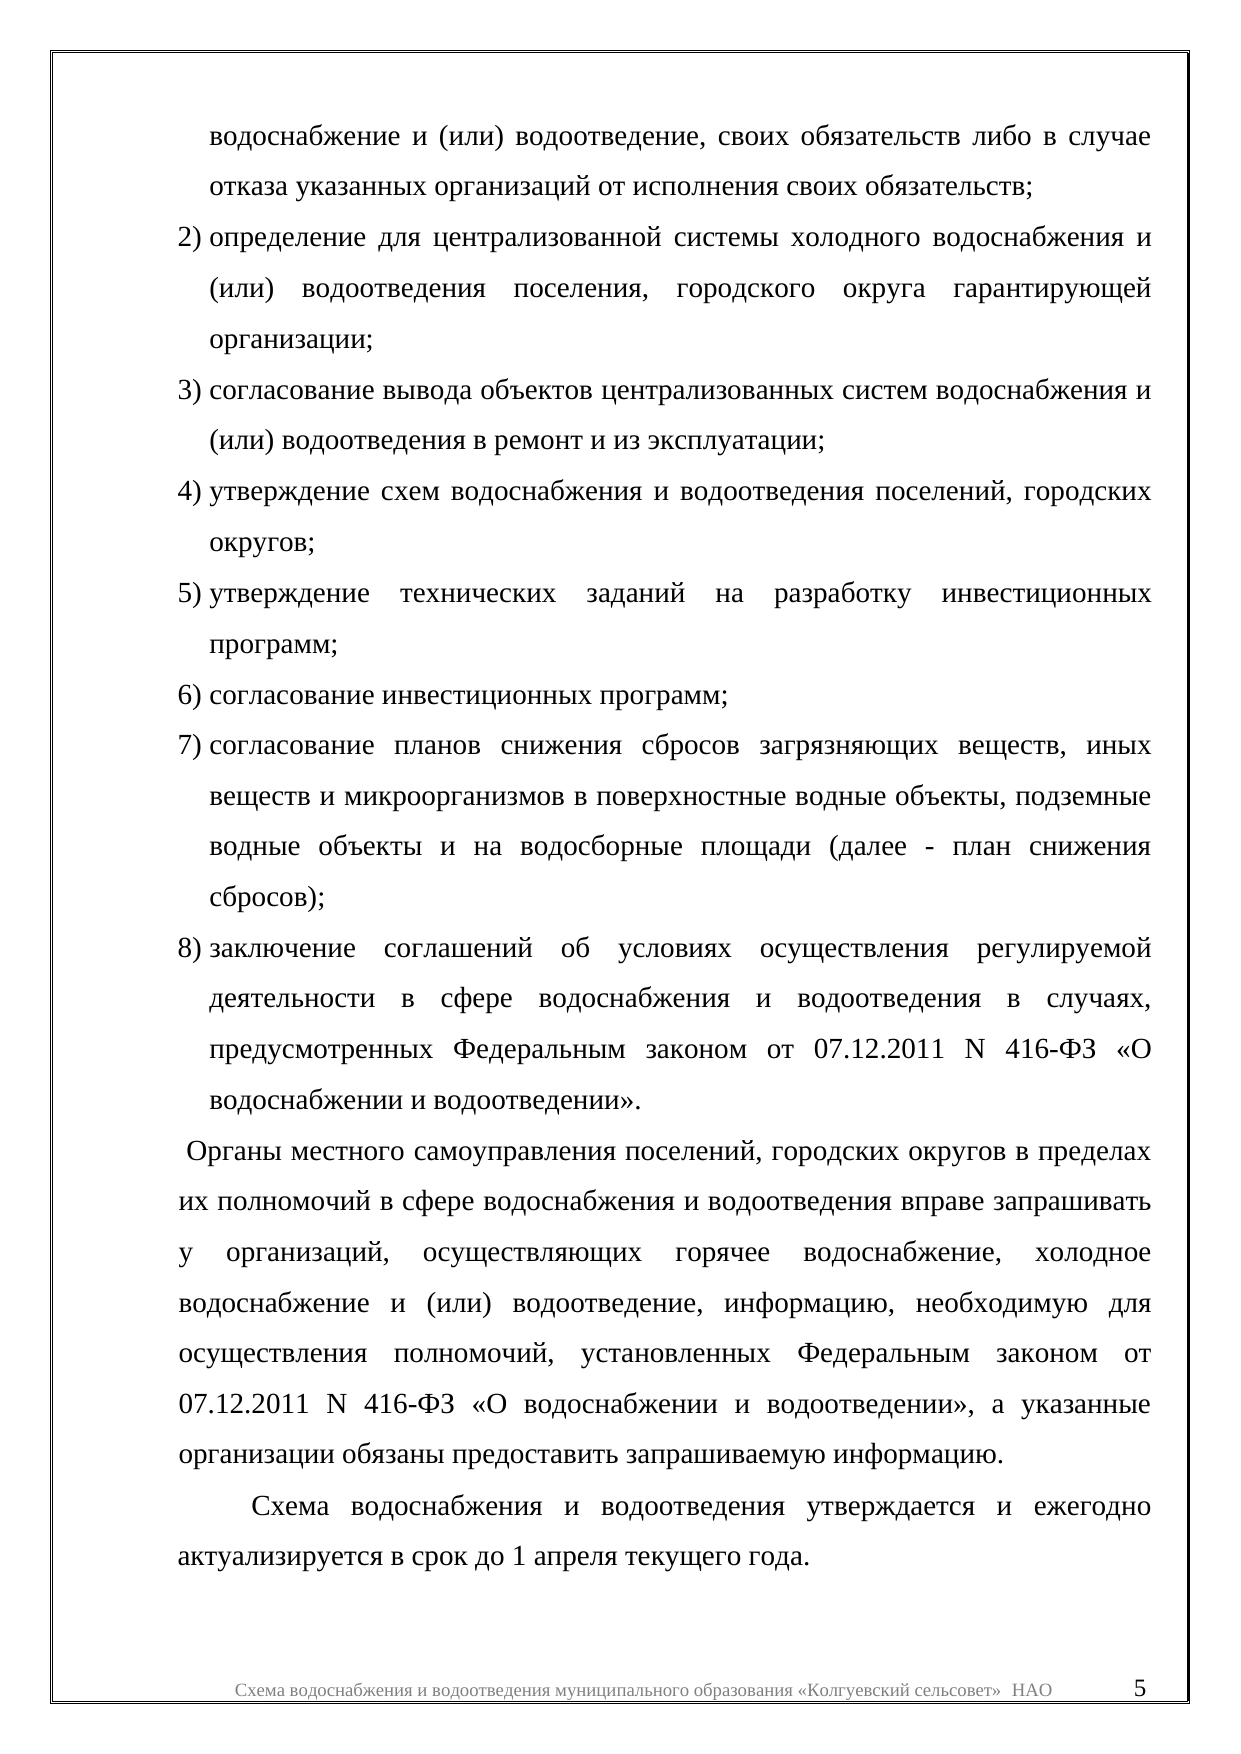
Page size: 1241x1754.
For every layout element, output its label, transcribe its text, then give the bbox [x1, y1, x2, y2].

list утверждение технических заданий на разработку инвестиционных программ; [177, 575, 1152, 659]
list определение для централизованной системы холодного водоснабжения и (или) водоотведения поселения, городского округа гарантирующей организации; [177, 219, 1152, 354]
list согласование вывода объектов централизованных систем водоснабжения и (или) водоотведения в ремонт и из эксплуатации; [177, 372, 1152, 456]
list согласование инвестиционных программ; [177, 677, 1152, 710]
text Органы местного самоуправления поселений, городских округов в пределах их полномочий в сфере водоснабжения и водоотведения вправе запрашивать у организаций, осуществляющих горячее водоснабжение, холодное водоснабжение и (или) водоотведение, информацию, необходимую для осуществления полномочий, установленных Федеральным законом от 07.12.2011 N 416-ФЗ «О водоснабжении и водоотведении», а указанные организации обязаны предоставить запрашиваемую информацию. [177, 1133, 1152, 1470]
text Схема водоснабжения и водоотведения утверждается и ежегодно актуализируется в срок до 1 апреля текущего года. [177, 1488, 1152, 1572]
list заключение соглашений об условиях осуществления регулируемой деятельности в сфере водоснабжения и водоотведения в случаях, предусмотренных Федеральным законом от 07.12.2011 N 416-ФЗ «О водоснабжении и водоотведении». [177, 930, 1152, 1115]
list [177, 118, 1152, 202]
list согласование планов снижения сбросов загрязняющих веществ, иных веществ и микроорганизмов в поверхностные водные объекты, подземные водные объекты и на водосборные площади (далее - план снижения сбросов); [177, 727, 1152, 912]
list утверждение схем водоснабжения и водоотведения поселений, городских округов; [177, 473, 1152, 558]
